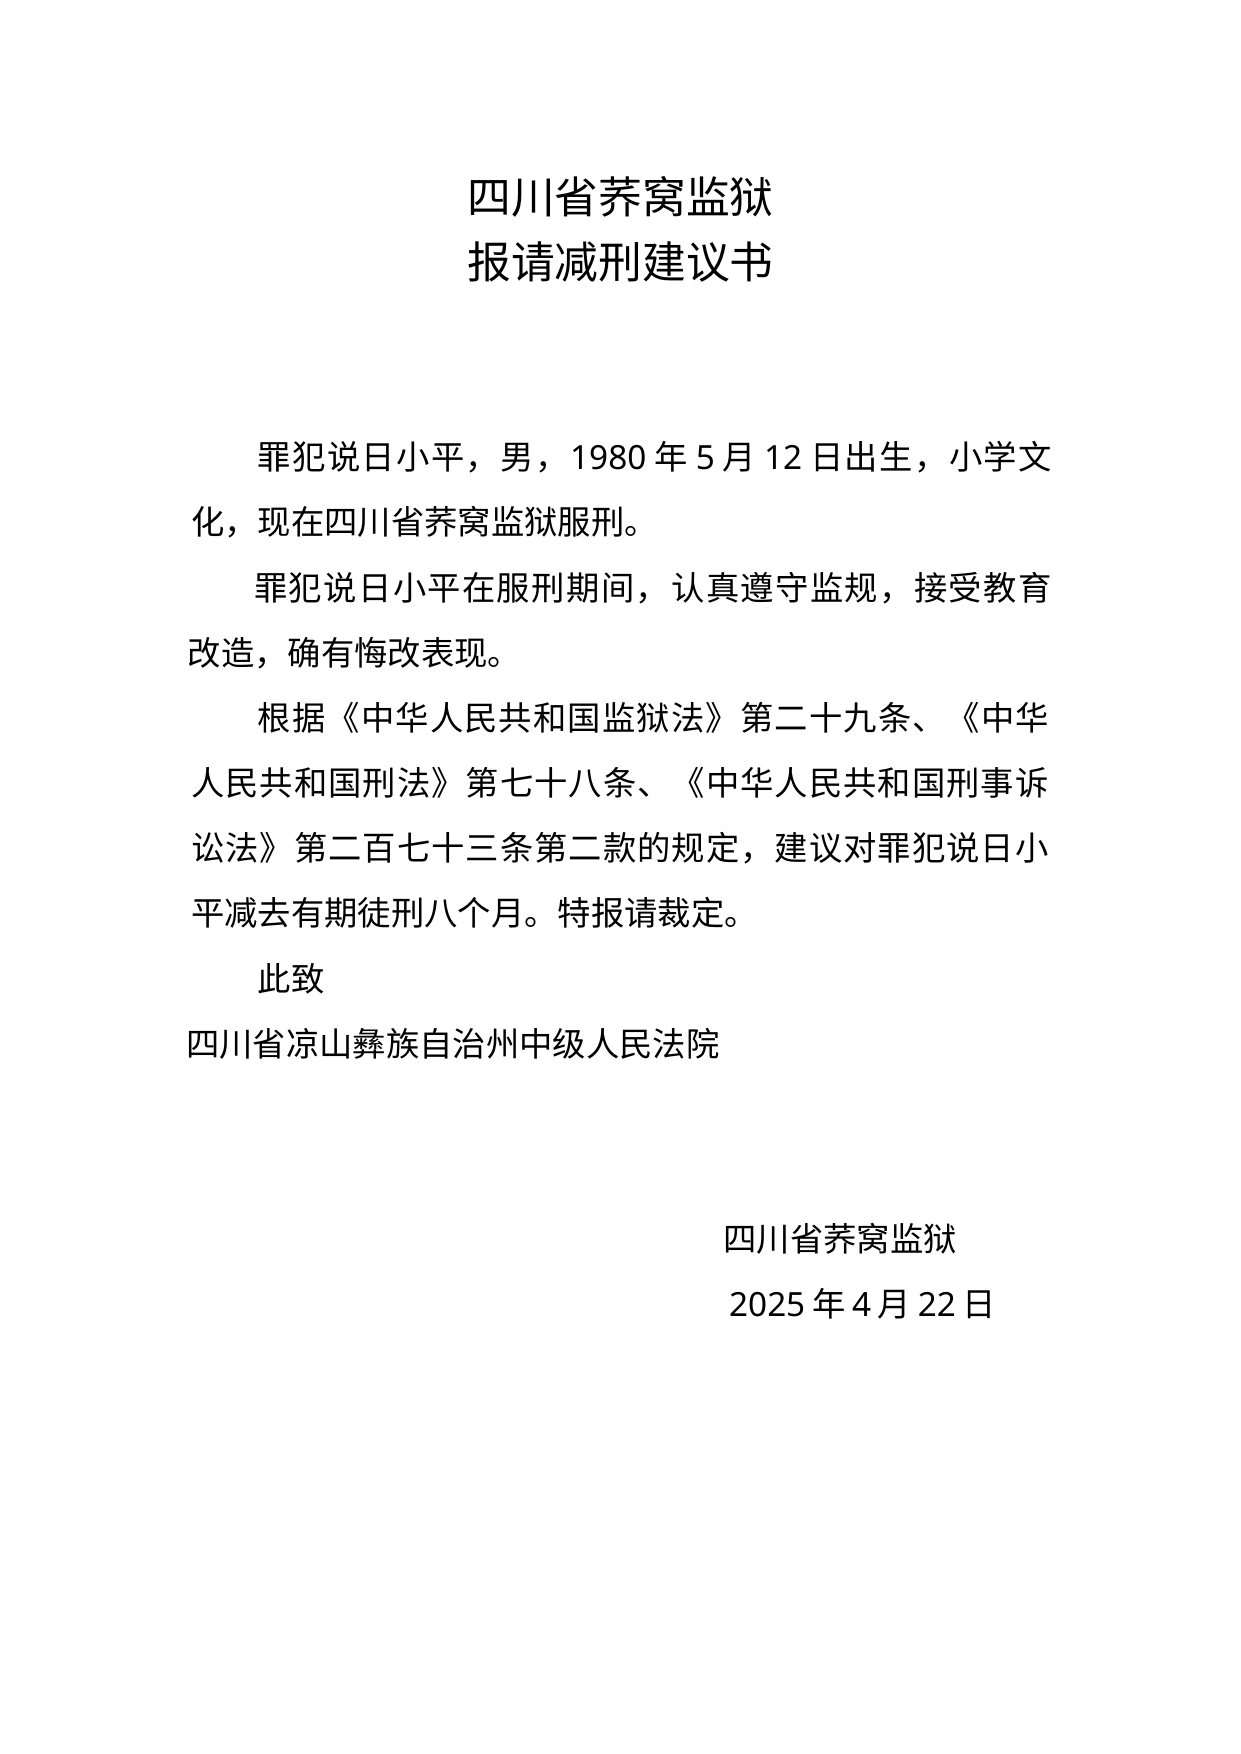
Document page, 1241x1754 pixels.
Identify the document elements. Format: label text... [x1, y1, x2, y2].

text 四川省荞窝监狱 [195, 1204, 1053, 1269]
text 四川省荞窝监狱 [187, 162, 1053, 227]
text 2025年4月22日 [195, 1269, 1053, 1334]
text 此致 [191, 944, 1052, 1009]
text 根据《中华人民共和国监狱法》第二十九条、《中华人民共和国刑法》第七十八条、《中华人民共和国刑事诉讼法》第二百七十三条第二款的规定，建议对罪犯说日小平减去有期徒刑八个月。特报请裁定。 [191, 684, 1052, 944]
text 四川省凉山彝族自治州中级人民法院 [186, 1009, 1053, 1074]
text 罪犯说日小平，男，1980年5月12日出生，小学文化，现在四川省荞窝监狱服刑。 [191, 423, 1052, 553]
list 罪犯说日小平在服刑期间，认真遵守监规，接受教育改造，确有悔改表现。 [187, 553, 1052, 683]
text 报请减刑建议书 [187, 227, 1053, 292]
